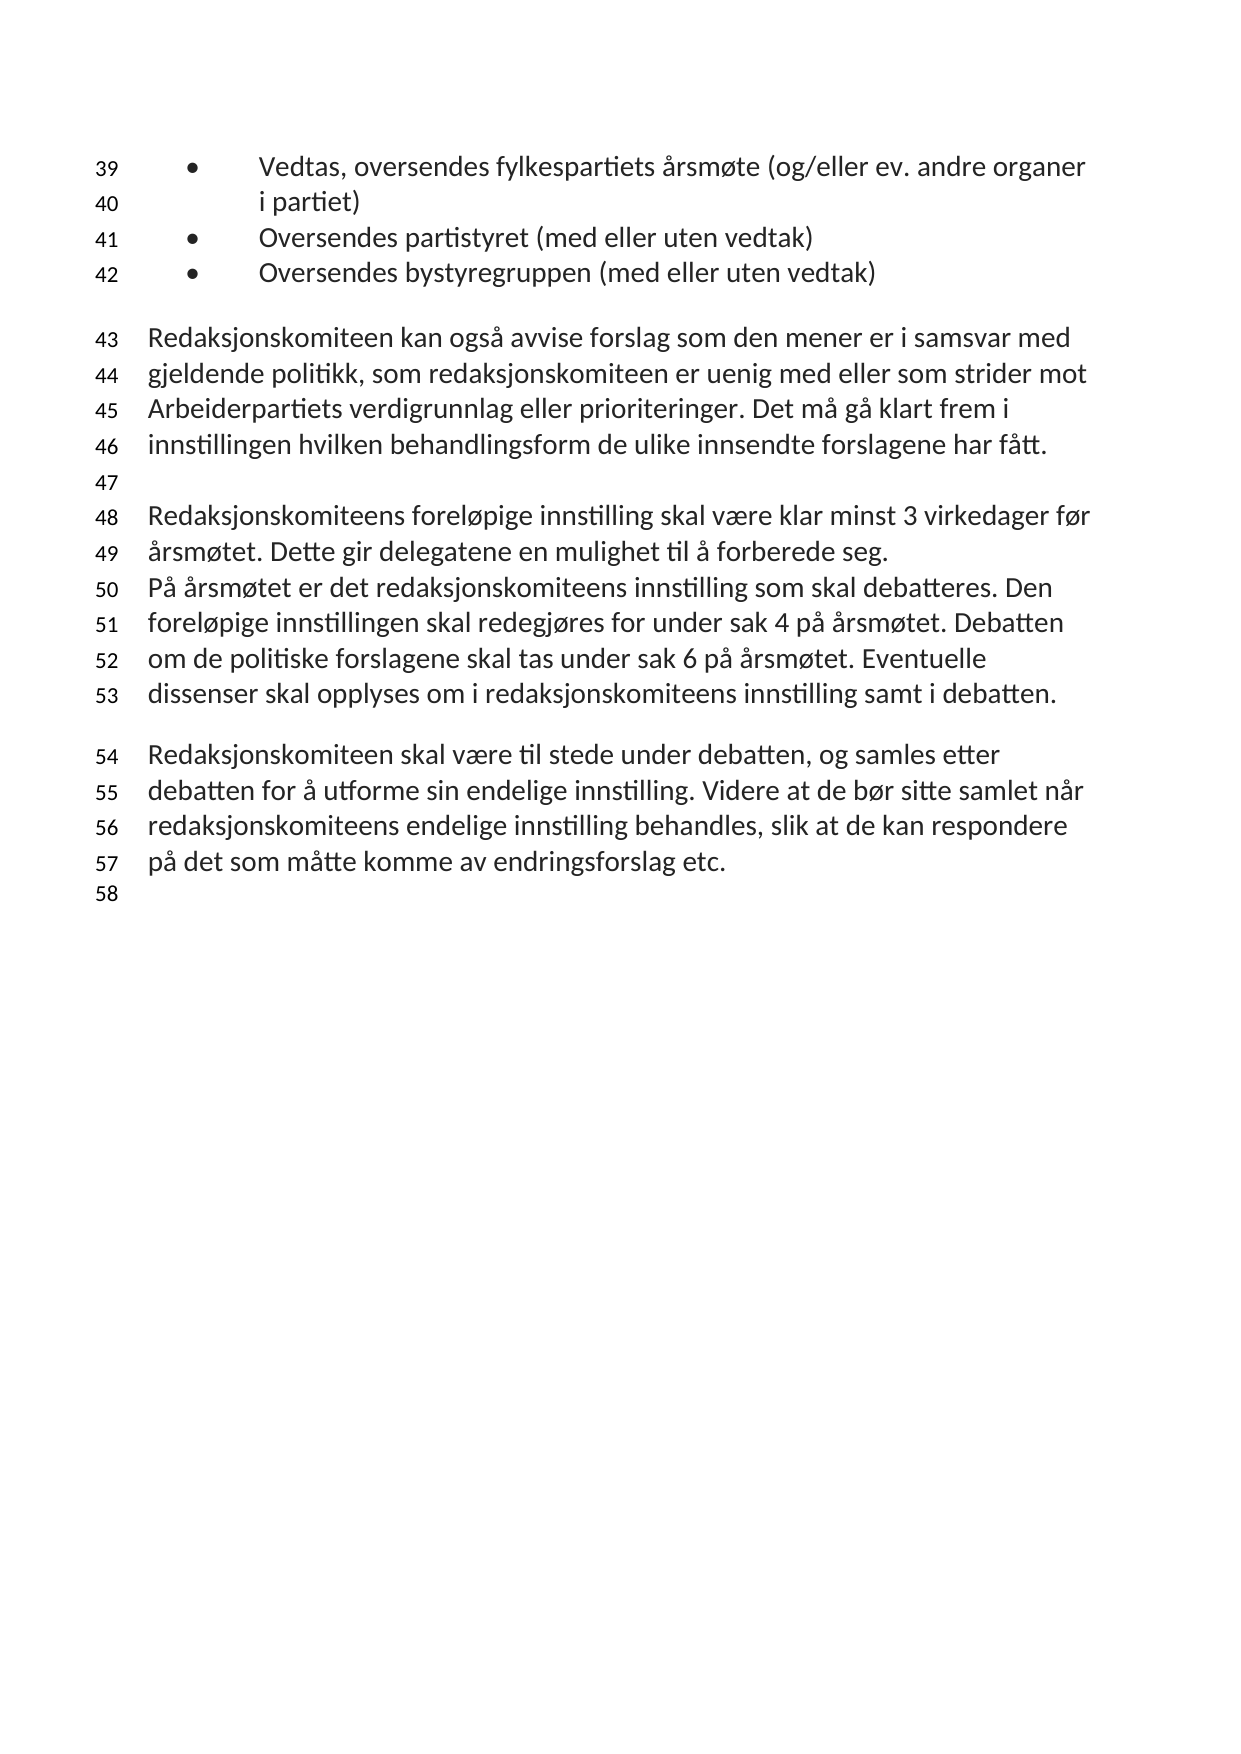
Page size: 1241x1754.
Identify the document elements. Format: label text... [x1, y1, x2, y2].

list Oversendes bystyregruppen (med eller uten vedtak) [185, 254, 1093, 290]
list Oversendes partistyret (med eller uten vedtak) [185, 219, 1093, 254]
list Vedtas, oversendes fylkespartiets årsmøte (og/eller ev. andre organer i partiet) [185, 148, 1093, 219]
text Redaksjonskomiteen skal være til stede under debatten, og samles etter debatten for å utforme sin endelige innstilling. Videre at de bør sitte samlet når redaksjonskomiteens endelige innstilling behandles, slik at de kan respondere på det som måtte komme av endringsforslag etc. [148, 736, 1093, 879]
text Redaksjonskomiteens foreløpige innstilling skal være klar minst 3 virkedager før årsmøtet. Dette gir delegatene en mulighet til å forberede seg. [148, 497, 1093, 569]
text Redaksjonskomiteen kan også avvise forslag som den mener er i samsvar med gjeldende politikk, som redaksjonskomiteen er uenig med eller som strider mot Arbeiderpartiets verdigrunnlag eller prioriteringer. Det må gå klart frem i innstillingen hvilken behandlingsform de ulike innsendte forslagene har fått. [148, 319, 1093, 462]
text På årsmøtet er det redaksjonskomiteens innstilling som skal debatteres. Den foreløpige innstillingen skal redegjøres for under sak 4 på årsmøtet. Debatten om de politiske forslagene skal tas under sak 6 på årsmøtet. Eventuelle dissenser skal opplyses om i redaksjonskomiteens innstilling samt i debatten. [148, 569, 1093, 711]
